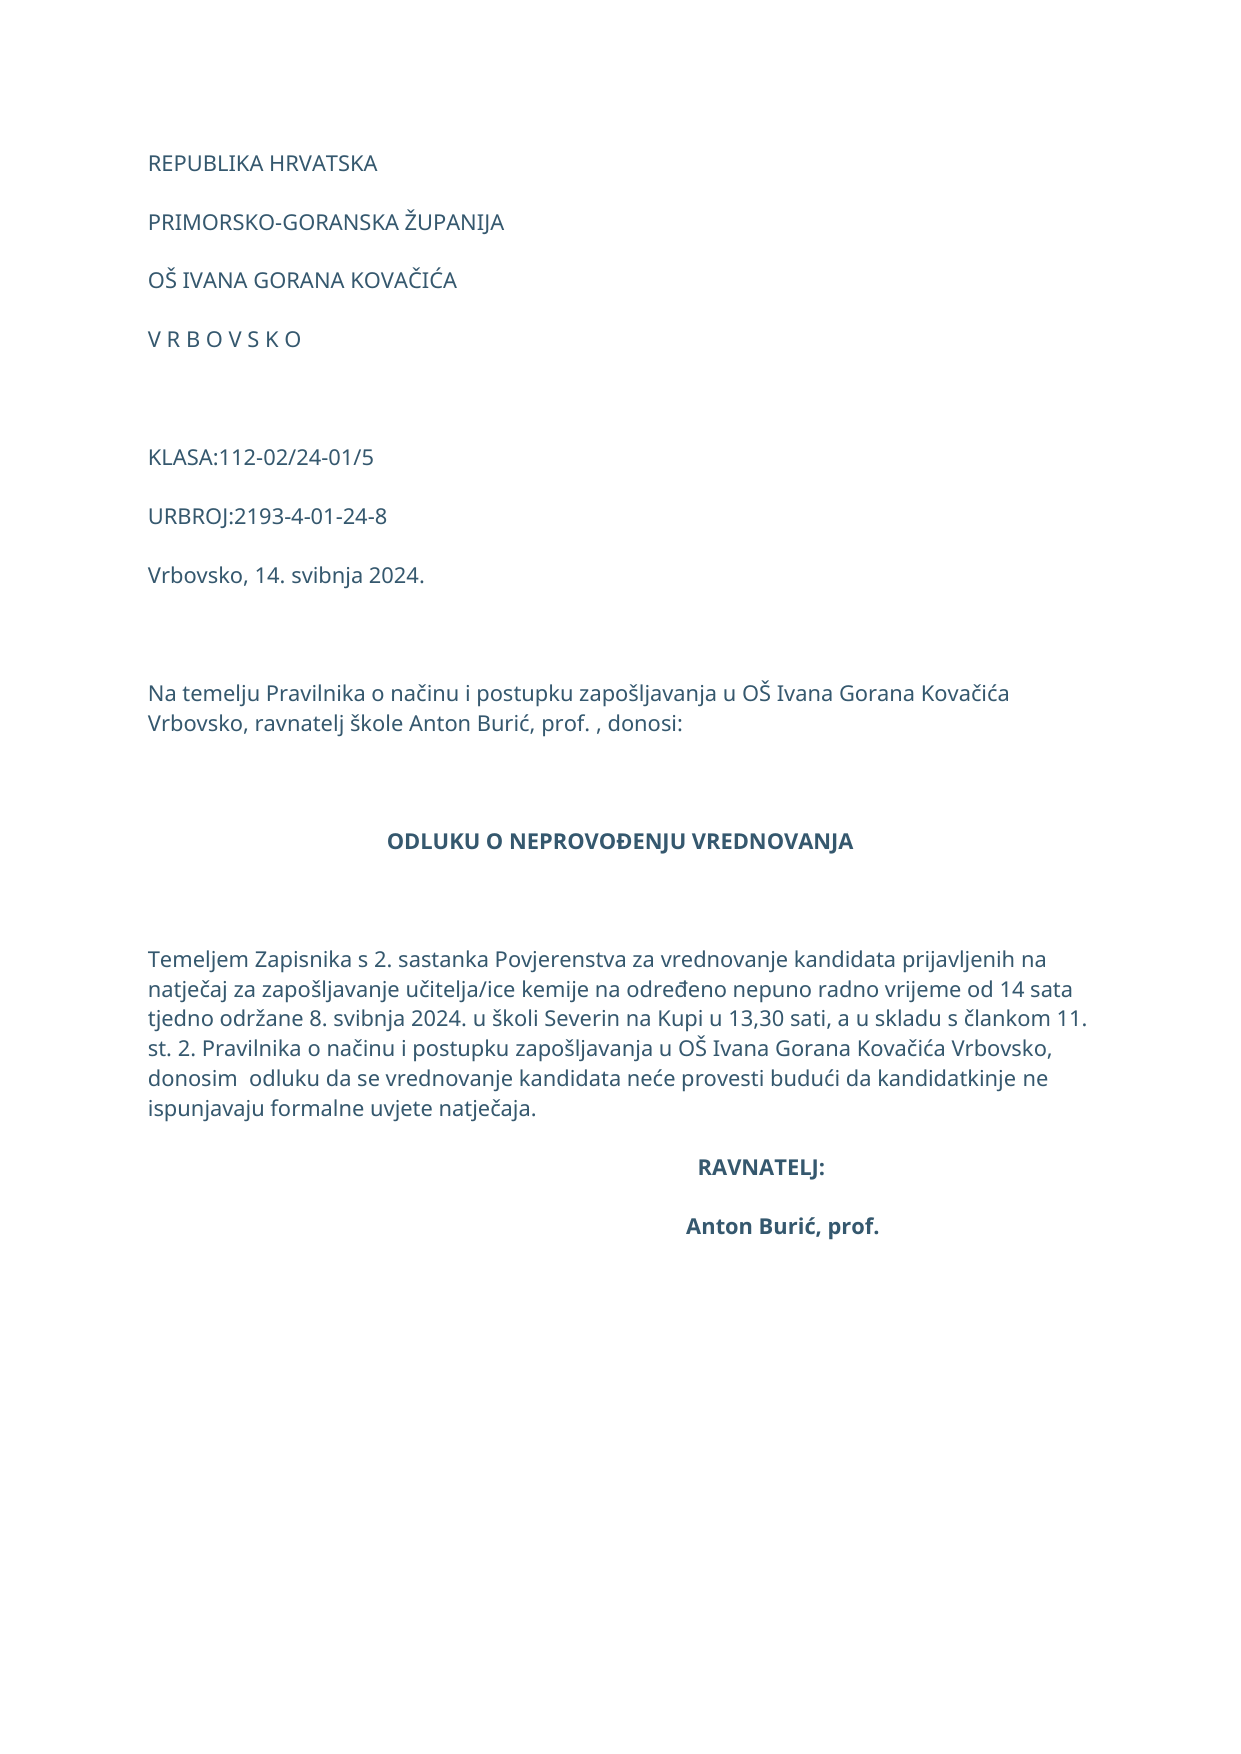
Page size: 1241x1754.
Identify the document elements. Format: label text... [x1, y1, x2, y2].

text PRIMORSKO-GORANSKA ŽUPANIJA [148, 207, 1093, 236]
text ODLUKU O NEPROVOĐENJU VREDNOVANJA [148, 826, 1093, 856]
text OŠ IVANA GORANA KOVAČIĆA [148, 266, 1093, 295]
text Vrbovsko, 14. svibnja 2024. [148, 560, 1093, 590]
text V R B O V S K O [148, 324, 1093, 354]
text RAVNATELJ: [148, 1152, 1093, 1182]
text URBROJ:2193-4-01-24-8 [148, 501, 1093, 531]
text REPUBLIKA HRVATSKA [148, 148, 1093, 177]
text KLASA:112-02/24-01/5 [148, 442, 1093, 472]
text Anton Burić, prof. [148, 1211, 1093, 1241]
text Temeljem Zapisnika s 2. sastanka Povjerenstva za vrednovanje kandidata prijavljenih na natječaj za zapošljavanje učitelja/ice kemije na određeno nepuno radno vrijeme od 14 sata tjedno održane 8. svibnja 2024. u školi Severin na Kupi u 13,30 sati, a u skladu s člankom 11. st. 2. Pravilnika o načinu i postupku zapošljavanja u OŠ Ivana Gorana Kovačića Vrbovsko, donosim odluku da se vrednovanje kandidata neće provesti budući da kandidatkinje ne ispunjavaju formalne uvjete natječaja. [148, 944, 1093, 1123]
text Na temelju Pravilnika o načinu i postupku zapošljavanja u OŠ Ivana Gorana Kovačića Vrbovsko, ravnatelj škole Anton Burić, prof. , donosi: [148, 678, 1093, 738]
